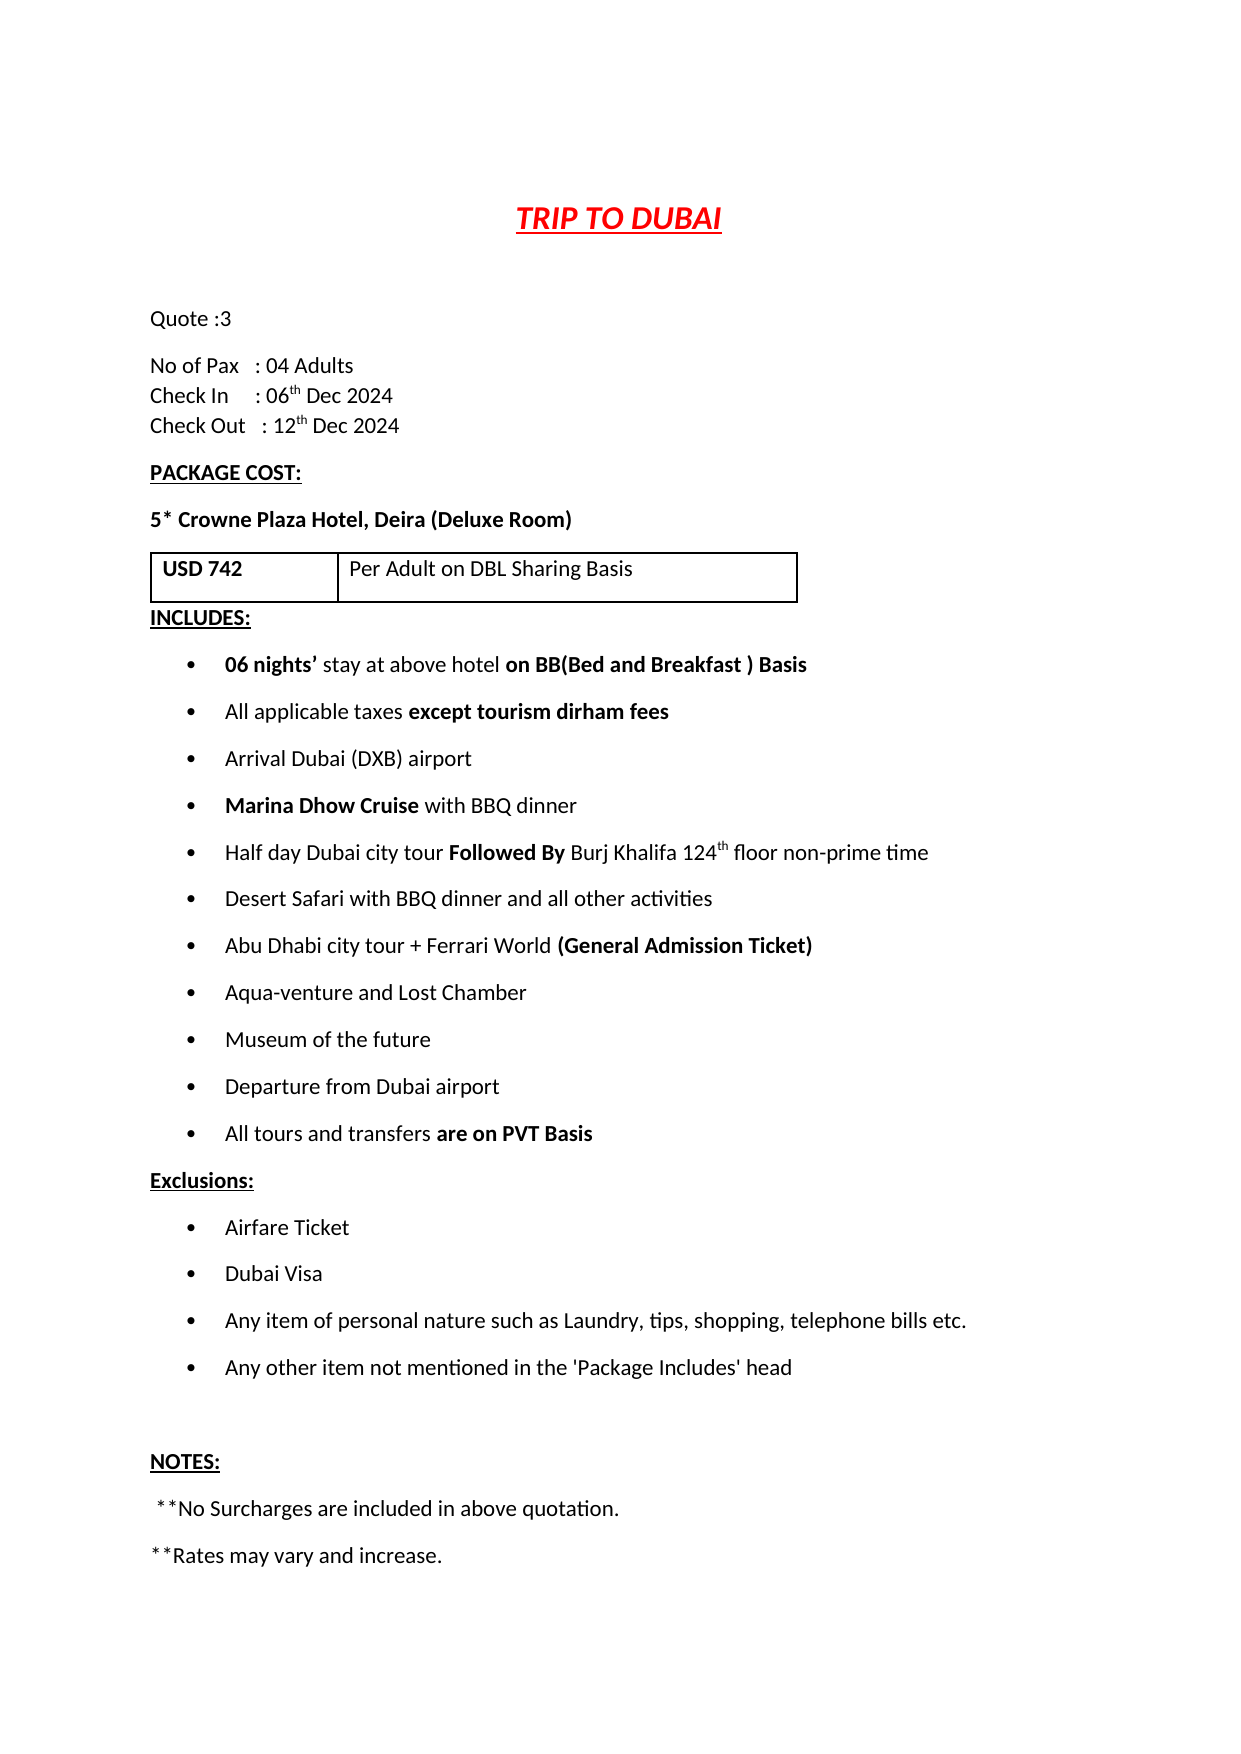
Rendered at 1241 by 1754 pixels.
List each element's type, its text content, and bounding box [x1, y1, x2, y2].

list Aqua-venture and Lost Chamber [187, 978, 1090, 1006]
text TRIP TO DUBAI [150, 197, 1090, 238]
list Arrival Dubai (DXB) airport [187, 744, 1090, 772]
text **No Surcharges are included in above quotation. [150, 1494, 1090, 1522]
list Airfare Ticket [187, 1213, 1090, 1241]
list Half day Dubai city tour Followed By Burj Khalifa 124th floor non-prime time [187, 838, 1090, 866]
text Quote :3 [150, 304, 1090, 332]
list Departure from Dubai airport [187, 1072, 1090, 1100]
text Exclusions: [150, 1166, 1090, 1194]
list Dubai Visa [187, 1259, 1090, 1287]
list All tours and transfers are on PVT Basis [187, 1119, 1090, 1147]
text INCLUDES: [150, 603, 1090, 631]
table_header Per Adult on DBL Sharing Basis [339, 554, 796, 601]
text 5* Crowne Plaza Hotel, Deira (Deluxe Room) [150, 505, 1090, 533]
text PACKAGE COST: [150, 458, 1090, 487]
list Marina Dhow Cruise with BBQ dinner [187, 791, 1090, 819]
text NOTES: [150, 1447, 1090, 1475]
list 06 nights’ stay at above hotel on BB(Bed and Breakfast ) Basis [187, 650, 1090, 678]
text No of Pax : 04 Adults Check In : 06th Dec 2024 Check Out : 12th Dec 2024 [150, 351, 1090, 440]
list Museum of the future [187, 1025, 1090, 1053]
table_header USD 742 [152, 554, 337, 601]
list All applicable taxes except tourism dirham fees [187, 697, 1090, 725]
list Abu Dhabi city tour + Ferrari World (General Admission Ticket) [187, 931, 1090, 959]
text **Rates may vary and increase. [150, 1541, 1090, 1569]
list Any item of personal nature such as Laundry, tips, shopping, telephone bills etc. [187, 1306, 1090, 1334]
list Any other item not mentioned in the 'Package Includes' head [187, 1353, 1090, 1381]
list Desert Safari with BBQ dinner and all other activities [187, 884, 1090, 912]
